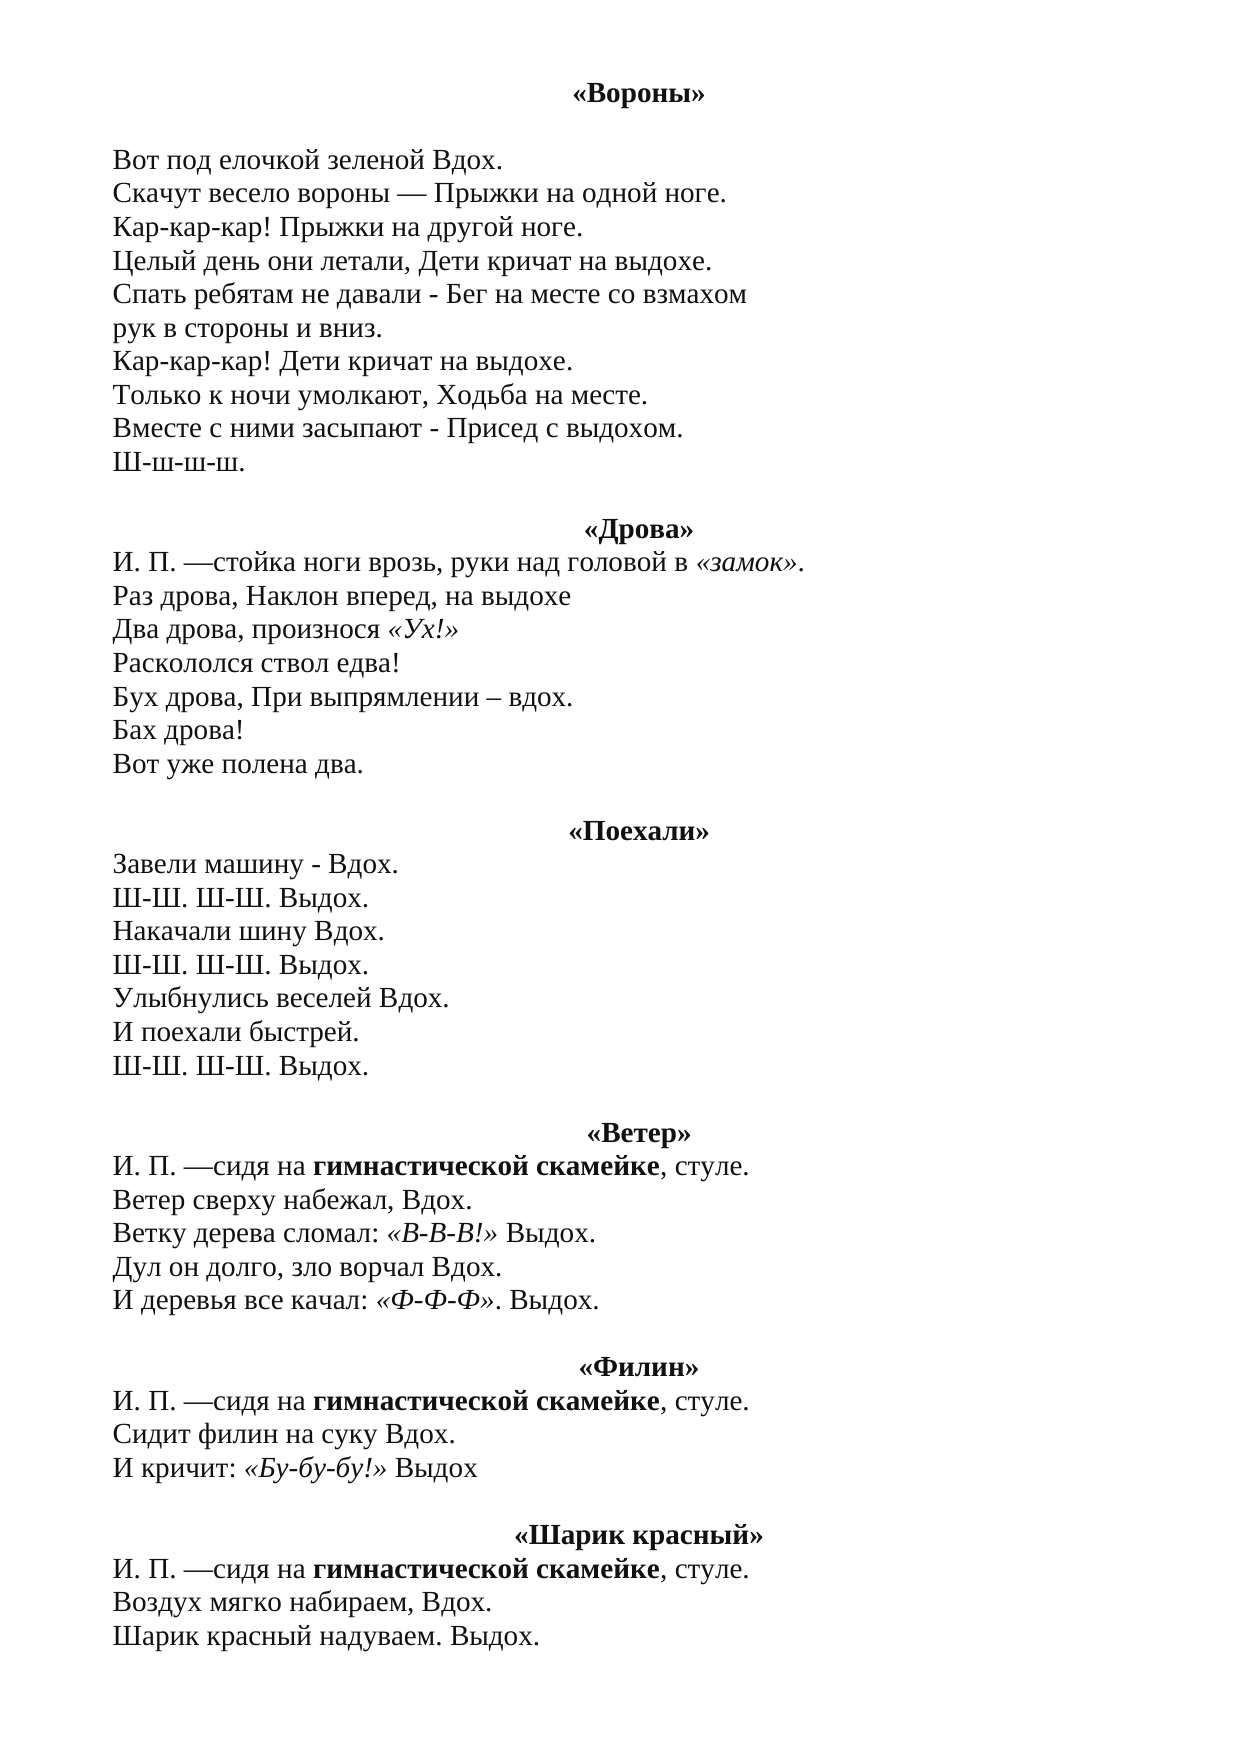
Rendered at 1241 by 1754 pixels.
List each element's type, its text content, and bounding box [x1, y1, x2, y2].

text «Дрова» [75, 511, 1165, 544]
text рук в стороны и вниз. [75, 310, 1165, 343]
text Только к ночи умолкают, Ходьба на месте. [75, 377, 1165, 410]
text Раскололся ствол едва! [75, 645, 1165, 679]
text Сидит филин на суку Вдох. [75, 1417, 1165, 1450]
text Целый день они летали, Дети кричат на выдохе. [75, 243, 1165, 276]
text Воздух мягко набираем, Вдох. [75, 1584, 1165, 1618]
text И. П. —сидя на гимнастической скамейке, стуле. [75, 1551, 1165, 1584]
text Вот под елочкой зеленой Вдох. [75, 142, 1165, 176]
text Скачут весело вороны — Прыжки на одной ноге. [75, 176, 1165, 209]
text И поехали быстрей. [75, 1014, 1165, 1048]
text Ветер сверху набежал, Вдох. [75, 1182, 1165, 1215]
text Спать ребятам не давали - Бег на месте со взмахом [75, 276, 1165, 310]
text Раз дрова, Наклон вперед, на выдохе [75, 578, 1165, 612]
text «Шарик красный» [75, 1517, 1165, 1551]
text «Филин» [75, 1349, 1165, 1383]
text Накачали шину Вдох. [75, 913, 1165, 947]
text Кар-кар-кар! Прыжки на другой ноге. [75, 209, 1165, 243]
text Дул он долго, зло ворчал Вдох. [75, 1249, 1165, 1282]
text Ш-Ш. Ш-Ш. Выдох. [75, 1048, 1165, 1081]
text «Поехали» [75, 813, 1165, 846]
text И деревья все качал: «Ф-Ф-Ф». Выдох. [75, 1282, 1165, 1316]
text «Вороны» [75, 75, 1165, 108]
text Бах дрова! [75, 712, 1165, 746]
text И. П. —сидя на гимнастической скамейке, стуле. [75, 1148, 1165, 1182]
text Завели машину - Вдох. [75, 846, 1165, 880]
text «Ветер» [75, 1115, 1165, 1148]
text Вместе с ними засыпают - Присед с выдохом. [75, 410, 1165, 444]
text Два дрова, произнося «Ух!» [75, 612, 1165, 645]
text Вот уже полена два. [75, 746, 1165, 779]
text Бух дрова, При выпрямлении – вдох. [75, 679, 1165, 712]
text Ш-Ш. Ш-Ш. Выдох. [75, 880, 1165, 913]
text Шарик красный надуваем. Выдох. [75, 1618, 1165, 1651]
text И кричит: «Бу-бу-бу!» Выдох [75, 1450, 1165, 1484]
text Ветку дерева сломал: «В-В-В!» Выдох. [75, 1215, 1165, 1249]
text И. П. —сидя на гимнастической скамейке, стуле. [75, 1383, 1165, 1417]
text Ш-Ш. Ш-Ш. Выдох. [75, 947, 1165, 981]
text Кар-кар-кар! Дети кричат на выдохе. [75, 343, 1165, 377]
text Ш-ш-ш-ш. [75, 444, 1165, 477]
text И. П. —стойка ноги врозь, руки над головой в «замок». [75, 544, 1165, 578]
text Улыбнулись веселей Вдох. [75, 981, 1165, 1014]
